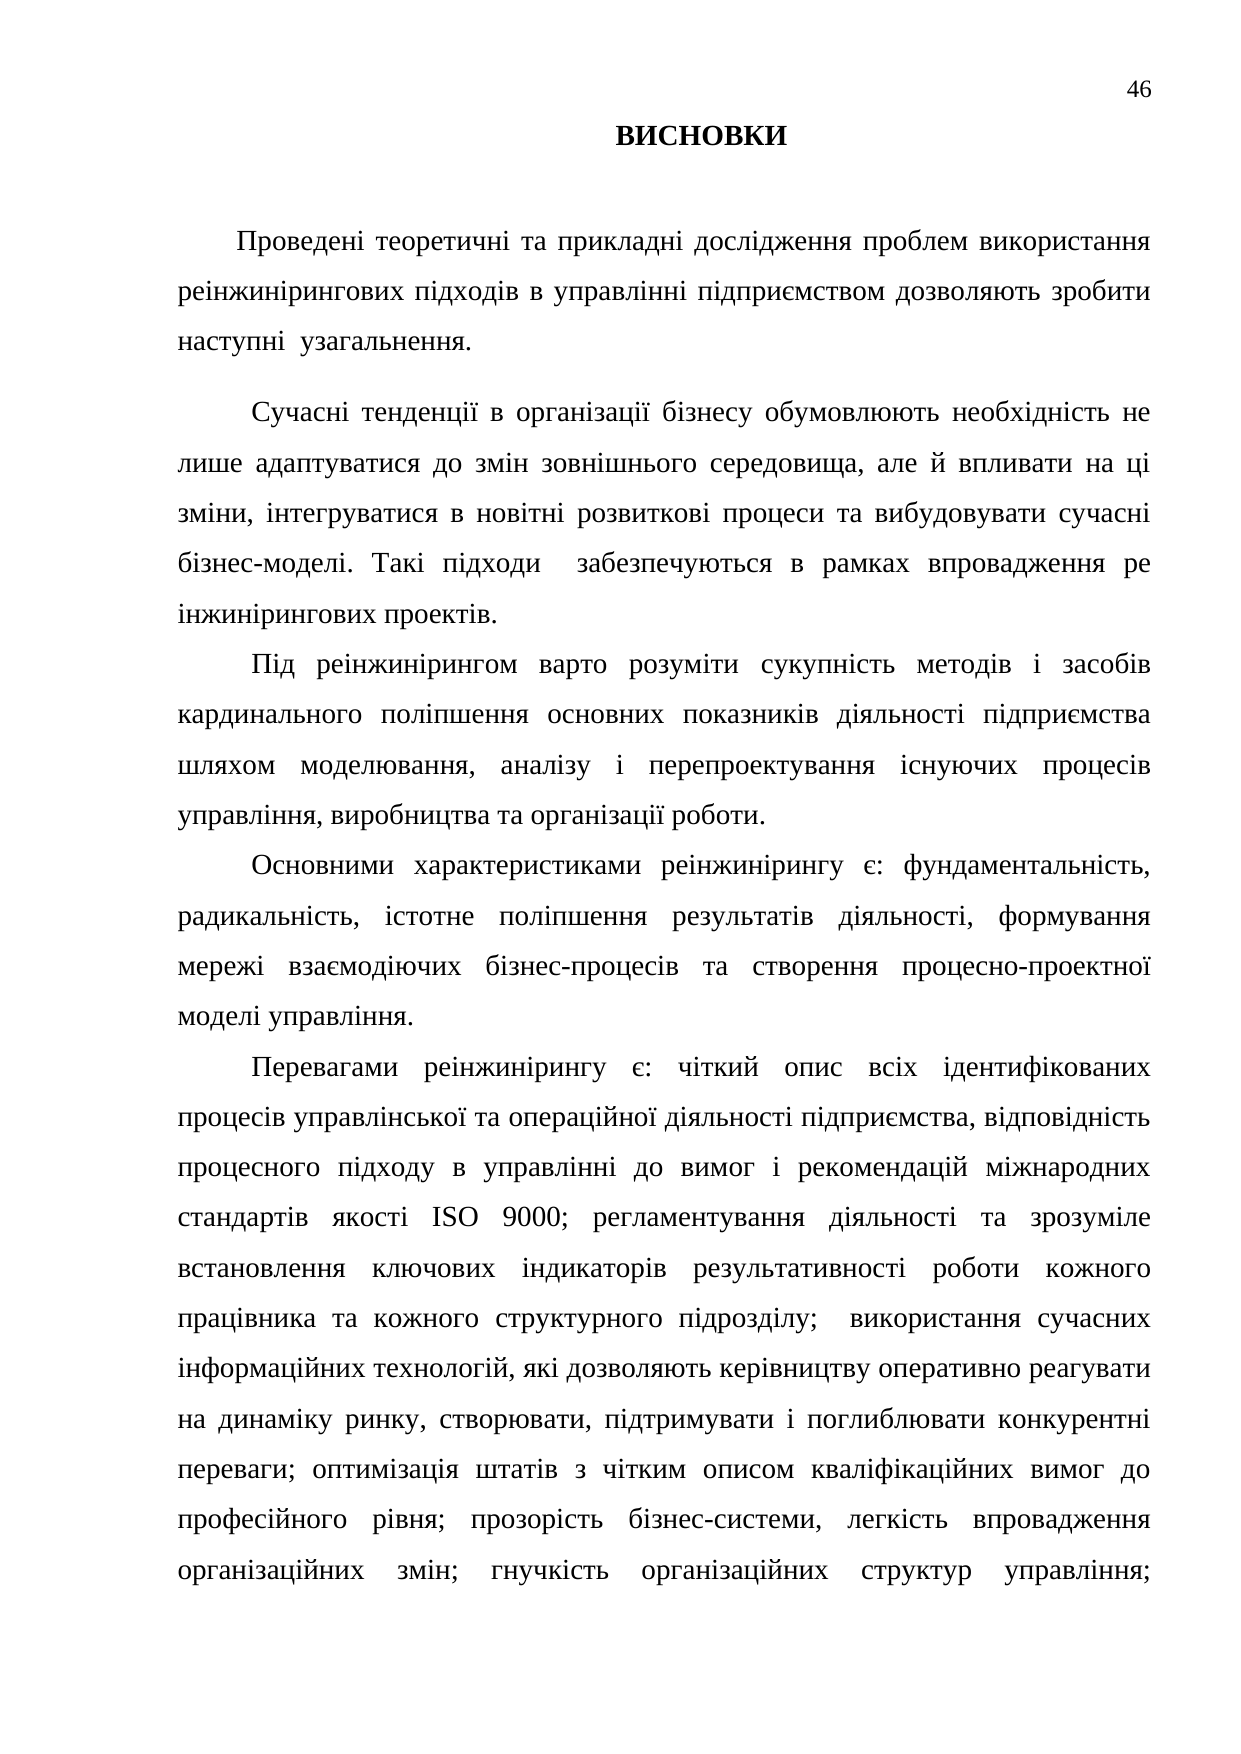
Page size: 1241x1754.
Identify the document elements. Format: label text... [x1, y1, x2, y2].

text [177, 1049, 1152, 1585]
text Під реінжинірингом варто розуміти сукупність методів і засобів кардинального поліпшення основних показників діяльності підприємства шляхом моделювання, аналізу і перепроектування існуючих процесів управління, виробництва та організації роботи. [177, 646, 1152, 831]
text ВИСНОВКИ [177, 118, 1152, 152]
text Сучасні тенденції в організації бізнесу обумовлюють необхідність не лише адаптуватися до змін зовнішнього середовища, але й впливати на ці зміни, інтегруватися в новітні розвиткові процеси та вибудовувати сучасні бізнес-моделі. Такі підходи забезпечуються в рамках впровадження ре інжинірингових проектів. [177, 394, 1152, 629]
text Основними характеристиками реінжинірингу є: фундаментальність, радикальність, істотне поліпшення результатів діяльності, формування мережі взаємодіючих бізнес-процесів та створення процесно-проектної моделі управління. [177, 847, 1152, 1032]
text Проведені теоретичні та прикладні дослідження проблем використання реінжинірингових підходів в управлінні підприємством дозволяють зробити наступні узагальнення. [177, 223, 1152, 357]
